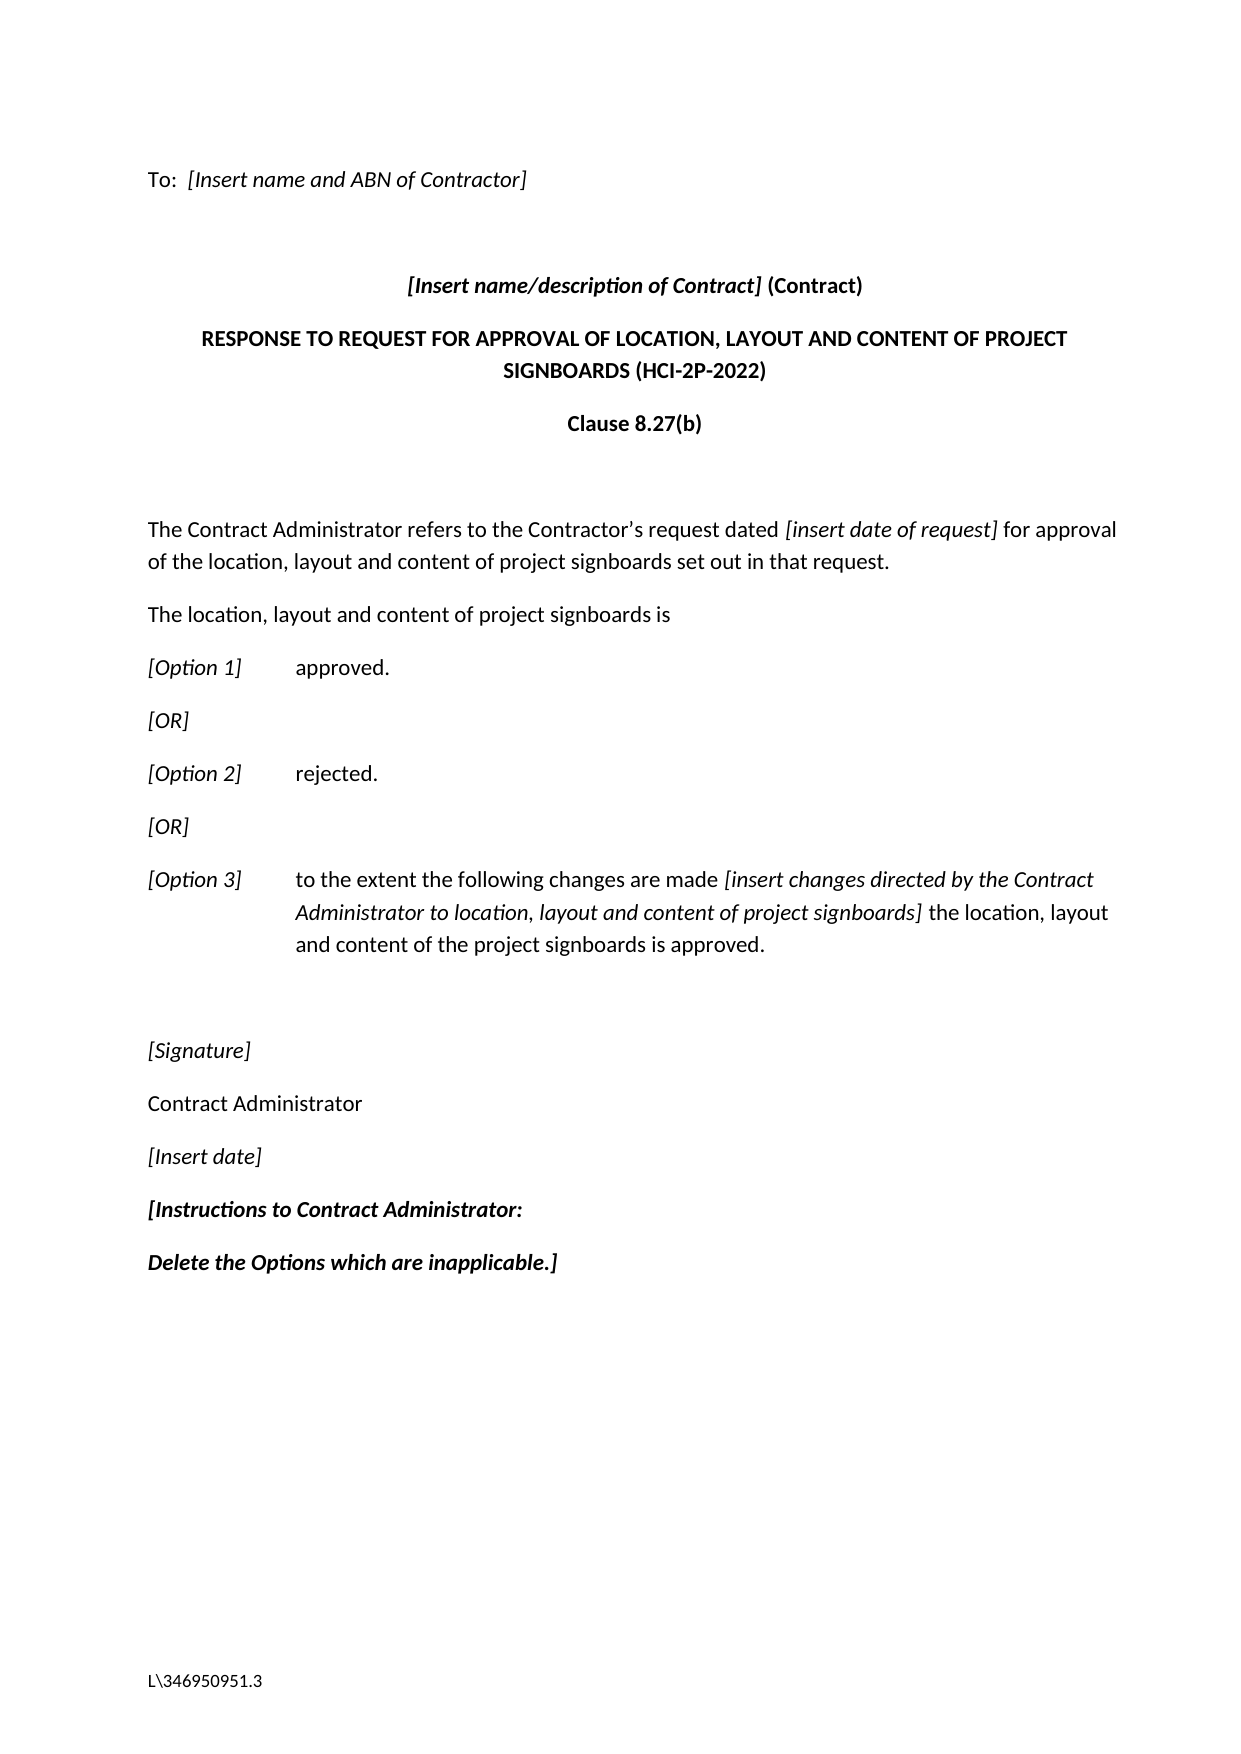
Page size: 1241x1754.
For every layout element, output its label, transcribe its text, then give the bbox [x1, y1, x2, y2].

text The location, layout and content of project signboards is [148, 600, 1122, 628]
text [Instructions to Contract Administrator: [148, 1195, 1122, 1223]
text [Insert date] [148, 1142, 1122, 1170]
text [Option 3] to the extent the following changes are made [insert changes directed by the Contract Administrator to location, layout and content of project signboards] the location, layout and content of the project signboards is approved. [148, 866, 1122, 958]
text Contract Administrator [148, 1089, 1122, 1117]
text [OR] [148, 812, 1122, 841]
text Delete the Options which are inapplicable.] [148, 1248, 1122, 1276]
text To: [Insert name and ABN of Contractor] [148, 165, 1122, 193]
text Clause 8.27(b) [148, 409, 1122, 437]
text [Option 2] rejected. [148, 759, 1122, 787]
text [Option 1] approved. [148, 653, 1122, 681]
text RESPONSE TO REQUEST FOR APPROVAL OF LOCATION, LAYOUT AND CONTENT OF PROJECT SIGNBOARDS (HCI-2P-2022) [148, 324, 1122, 384]
text The Contract Administrator refers to the Contractor’s request dated [insert date of request] for approval of the location, layout and content of project signboards set out in that request. [148, 515, 1122, 575]
text [Insert name/description of Contract] (Contract) [148, 271, 1122, 299]
text [OR] [148, 706, 1122, 734]
text [Signature] [148, 1036, 1122, 1064]
